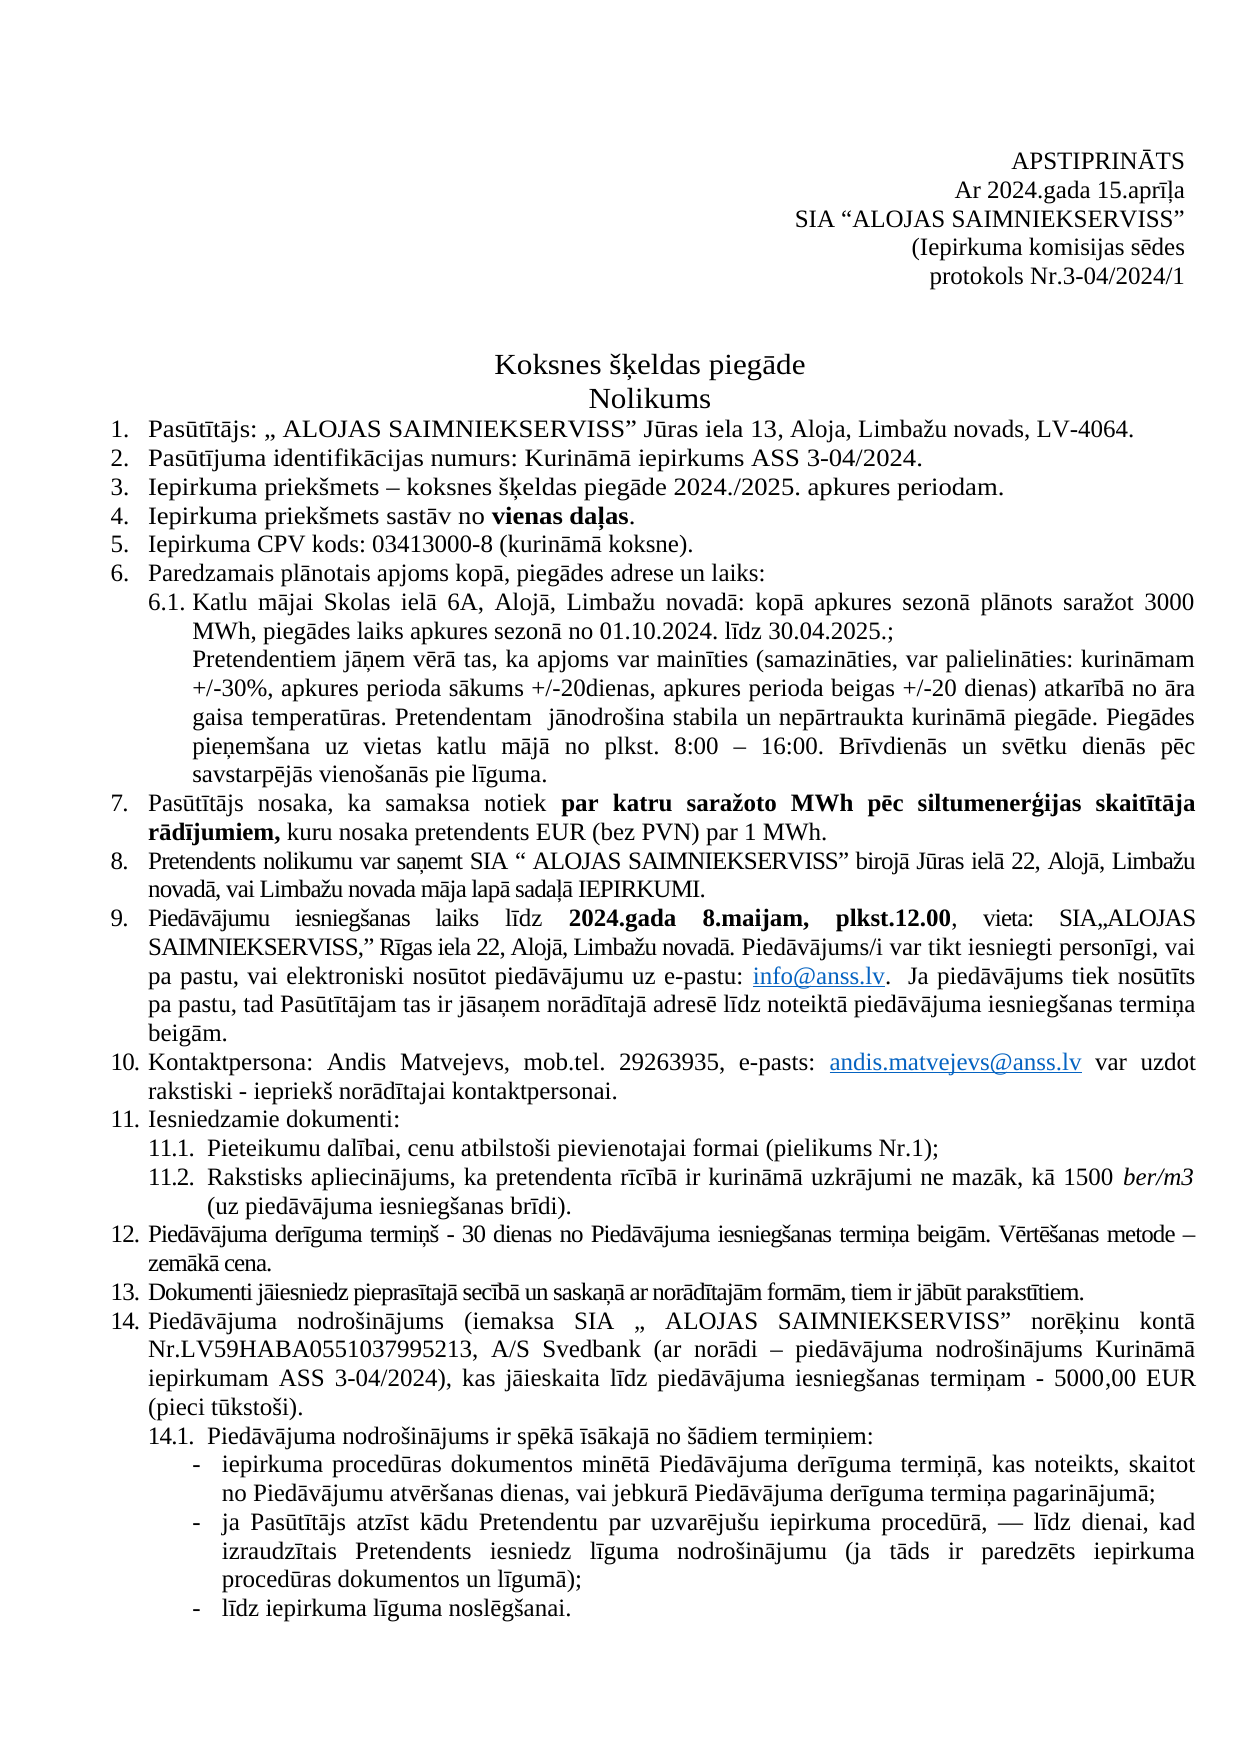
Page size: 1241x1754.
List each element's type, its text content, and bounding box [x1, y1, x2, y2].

list Katlu mājai Skolas ielā 6A, Alojā, Limbažu novadā: kopā apkures sezonā plānots saražot 3000 MWh, piegādes laiks apkures sezonā no 01.10.2024. līdz 30.04.2025.; [148, 587, 1196, 644]
list iepirkuma procedūras dokumentos minētā Piedāvājuma derīguma termiņā, kas noteikts, skaitot no Piedāvājumu atvēršanas dienas, vai jebkurā Piedāvājuma derīguma termiņa pagarinājumā; [192, 1449, 1196, 1507]
table_header APSTIPRINĀTS Ar 2024.gada 15.aprīļa SIA “ALOJAS SAIMNIEKSERVISS” (Iepirkuma komisijas sēdes protokols Nr.3-04/2024/1 [635, 146, 1196, 319]
text Koksnes šķeldas piegāde [103, 347, 1196, 381]
list Piedāvājuma derīguma termiņš - 30 dienas no Piedāvājuma iesniegšanas termiņa beigām. Vērtēšanas metode – zemākā cena. [110, 1219, 1196, 1277]
list Pasūtītājs nosaka, ka samaksa notiek par katru saražoto MWh pēc siltumenerģijas skaitītāja rādījumiem, kuru nosaka pretendents EUR (bez PVN) par 1 MWh. [110, 788, 1196, 846]
list Iepirkuma priekšmets sastāv no vienas daļas. [110, 501, 1196, 529]
list Pasūtījuma identifikācijas numurs: Kurināmā iepirkums ASS 3-04/2024. [110, 443, 1196, 472]
list līdz iepirkuma līguma noslēgšanai. [192, 1593, 1196, 1622]
list Pieteikumu dalībai, cenu atbilstoši pievienotajai formai (pielikums Nr.1); [148, 1133, 1196, 1162]
list Pasūtītājs: „ ALOJAS SAIMNIEKSERVISS” Jūras iela 13, Aloja, Limbažu novads, LV-4064. [110, 414, 1196, 443]
list Rakstisks apliecinājums, ka pretendenta rīcībā ir kurināmā uzkrājumi ne mazāk, kā 1500 ber/m3 (uz piedāvājuma iesniegšanas brīdi). [148, 1162, 1196, 1219]
list Kontaktpersona: Andis Matvejevs, mob.tel. 29263935, e-pasts: andis.matvejevs@anss.lv var uzdot rakstiski - iepriekš norādītajai kontaktpersonai. [110, 1047, 1196, 1104]
list Iepirkuma CPV kods: 03413000-8 (kurināmā koksne). [110, 529, 1196, 558]
list Dokumenti jāiesniedz pieprasītajā secībā un saskaņā ar norādītajām formām, tiem ir jābūt parakstītiem. [110, 1277, 1196, 1306]
list Piedāvājuma nodrošinājums (iemaksa SIA „ ALOJAS SAIMNIEKSERVISS” norēķinu kontā Nr.LV59HABA0551037995213, A/S Svedbank (ar norādi – piedāvājuma nodrošinājums Kurināmā iepirkumam ASS 3-04/2024), kas jāieskaita līdz piedāvājuma iesniegšanas termiņam - 5000,00 EUR (pieci tūkstoši). [110, 1306, 1196, 1421]
list Iesniedzamie dokumenti: [110, 1104, 1196, 1133]
list ja Pasūtītājs atzīst kādu Pretendentu par uzvarējušu iepirkuma procedūrā, — līdz dienai, kad izraudzītais Pretendents iesniedz līguma nodrošinājumu (ja tāds ir paredzēts iepirkuma procedūras dokumentos un līgumā); [192, 1507, 1196, 1593]
list Iepirkuma priekšmets – koksnes šķeldas piegāde 2024./2025. apkures periodam. [110, 472, 1196, 501]
list Piedāvājuma nodrošinājums ir spēkā īsākajā no šādiem termiņiem: [148, 1421, 1196, 1449]
list Paredzamais plānotais apjoms kopā, piegādes adrese un laiks: [110, 558, 1196, 587]
list Pretendents nolikumu var saņemt SIA “ ALOJAS SAIMNIEKSERVISS” birojā Jūras ielā 22, Alojā, Limbažu novadā, vai Limbažu novada māja lapā sadaļā IEPIRKUMI. [110, 846, 1196, 903]
text Pretendentiem jāņem vērā tas, ka apjoms var mainīties (samazināties, var palielināties: kurināmam +/-30%, apkures perioda sākums +/-20dienas, apkures perioda beigas +/-20 dienas) atkarībā no āra gaisa temperatūras. Pretendentam jānodrošina stabila un nepārtraukta kurināmā piegāde. Piegādes pieņemšana uz vietas katlu mājā no plkst. 8:00 – 16:00. Brīvdienās un svētku dienās pēc savstarpējās vienošanās pie līguma. [192, 644, 1196, 788]
list Piedāvājumu iesniegšanas laiks līdz 2024.gada 8.maijam, plkst.12.00, vieta: SIA„ALOJAS SAIMNIEKSERVISS,” Rīgas iela 22, Alojā, Limbažu novadā. Piedāvājums/i var tikt iesniegti personīgi, vai pa pastu, vai elektroniski nosūtot piedāvājumu uz e-pastu: info@anss.lv. Ja piedāvājums tiek nosūtīts pa pastu, tad Pasūtītājam tas ir jāsaņem norādītajā adresē līdz noteiktā piedāvājuma iesniegšanas termiņa beigām. [110, 903, 1196, 1047]
